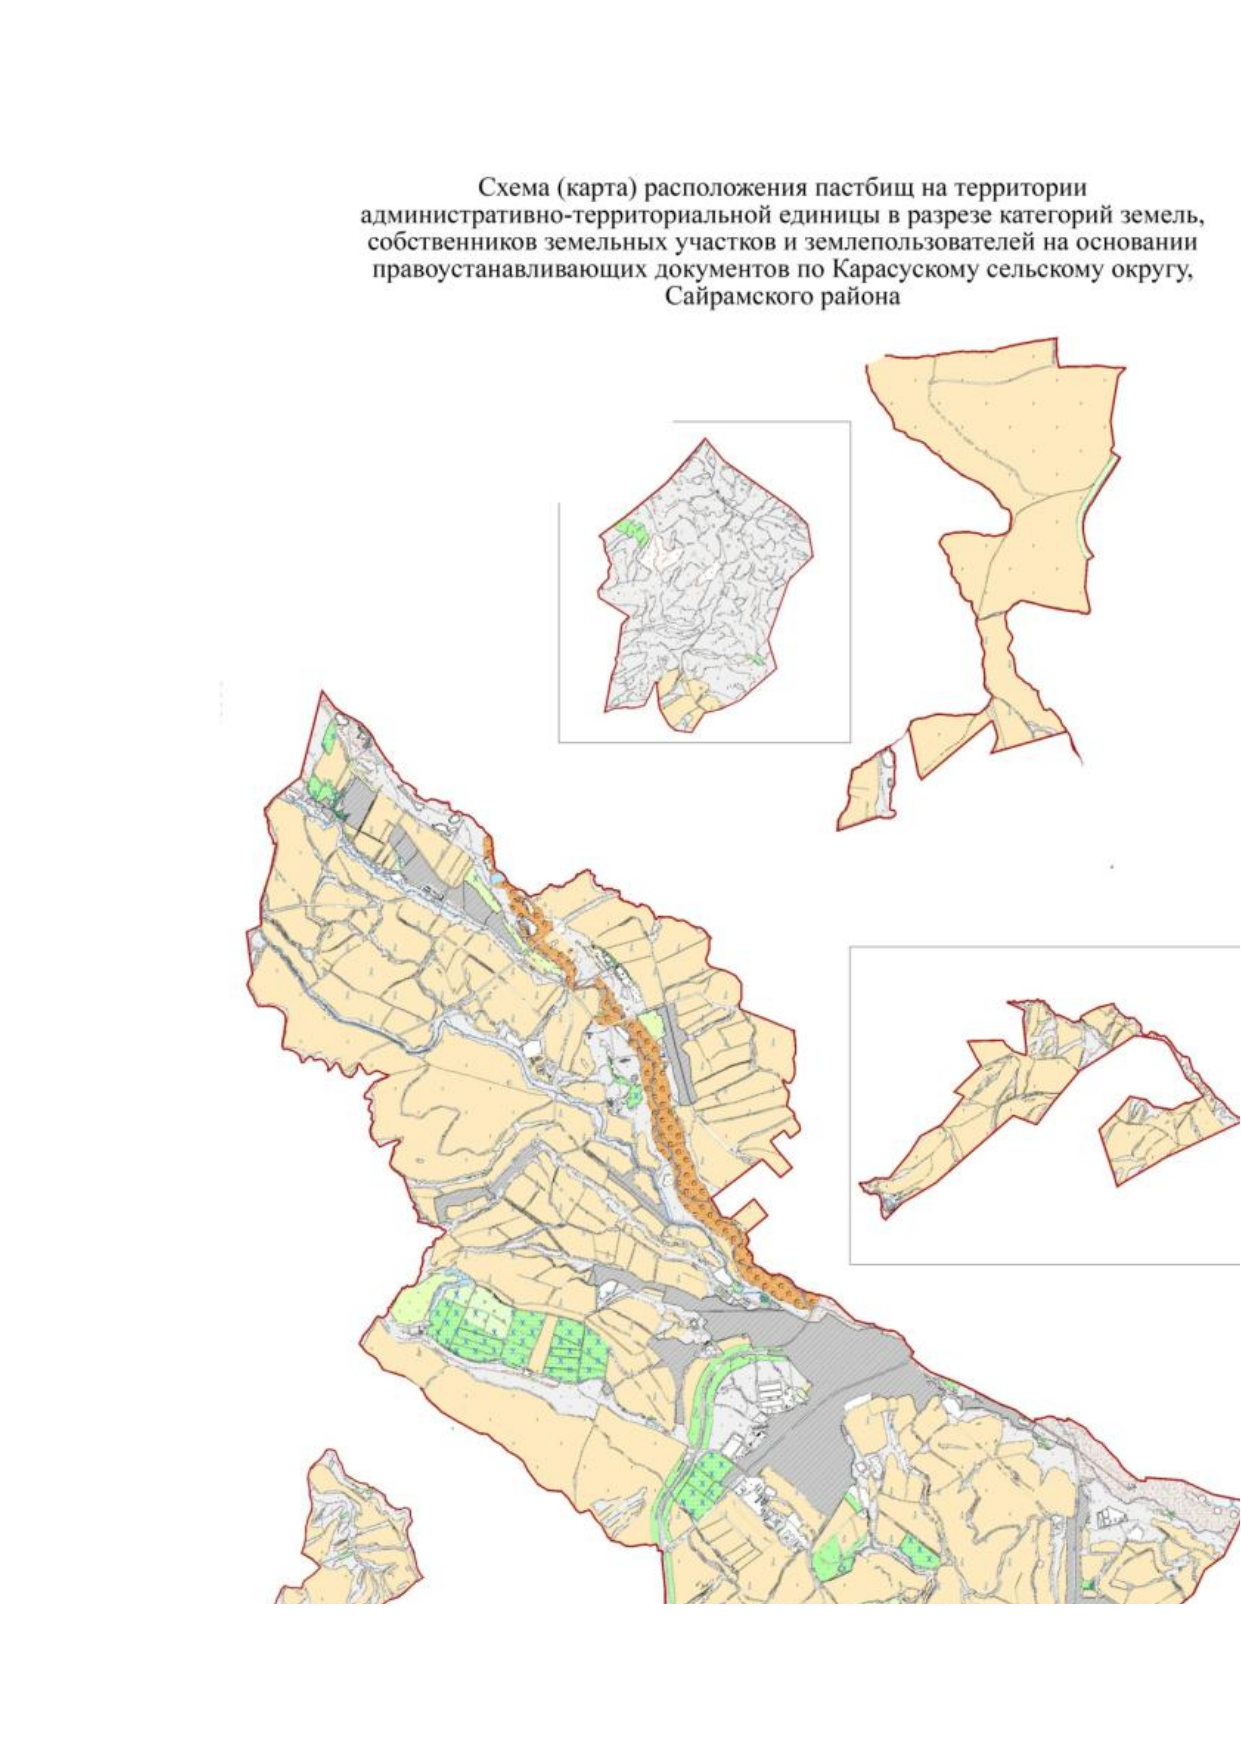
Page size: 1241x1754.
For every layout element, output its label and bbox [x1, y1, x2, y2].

picture [112, 150, 1241, 1604]
